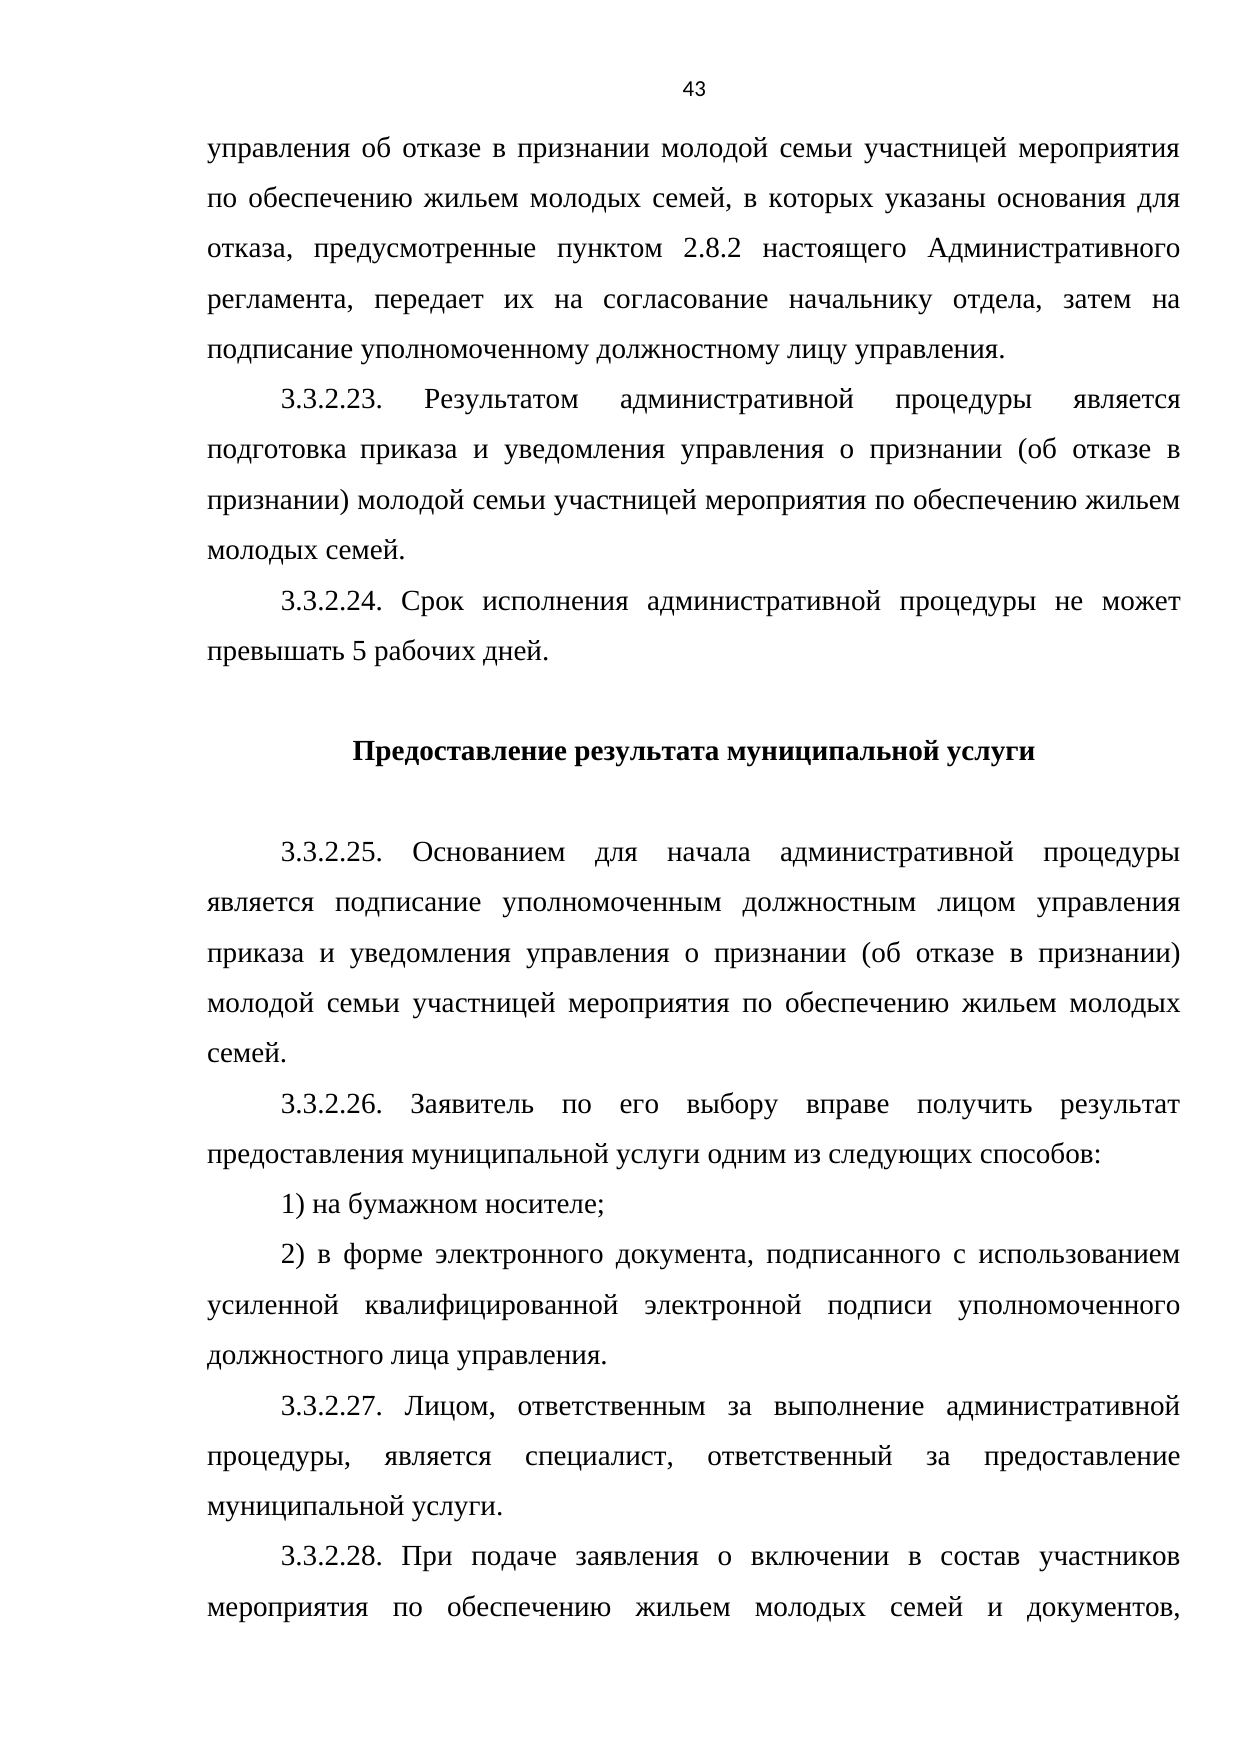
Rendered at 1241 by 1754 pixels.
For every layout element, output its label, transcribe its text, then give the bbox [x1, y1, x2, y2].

text 3.3.2.25. Основанием для начала административной процедуры является подписание уполномоченным должностным лицом управления приказа и уведомления управления о признании (об отказе в признании) молодой семьи участницей мероприятия по обеспечению жильем молодых семей. [207, 834, 1181, 1069]
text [207, 130, 1181, 364]
text 3.3.2.23. Результатом административной процедуры является подготовка приказа и уведомления управления о признании (об отказе в признании) молодой семьи участницей мероприятия по обеспечению жильем молодых семей. [207, 381, 1181, 566]
text 3.3.2.24. Срок исполнения административной процедуры не может превышать 5 рабочих дней. [207, 583, 1181, 666]
text Предоставление результата муниципальной услуги [207, 733, 1181, 767]
text 2) в форме электронного документа, подписанного с использованием усиленной квалифицированной электронной подписи уполномоченного должностного лица управления. [207, 1237, 1181, 1371]
text 1) на бумажном носителе; [207, 1186, 1181, 1220]
text 3.3.2.27. Лицом, ответственным за выполнение административной процедуры, является специалист, ответственный за предоставление муниципальной услуги. [207, 1388, 1181, 1522]
text 3.3.2.26. Заявитель по его выбору вправе получить результат предоставления муниципальной услуги одним из следующих способов: [207, 1086, 1181, 1169]
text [207, 1538, 1181, 1622]
